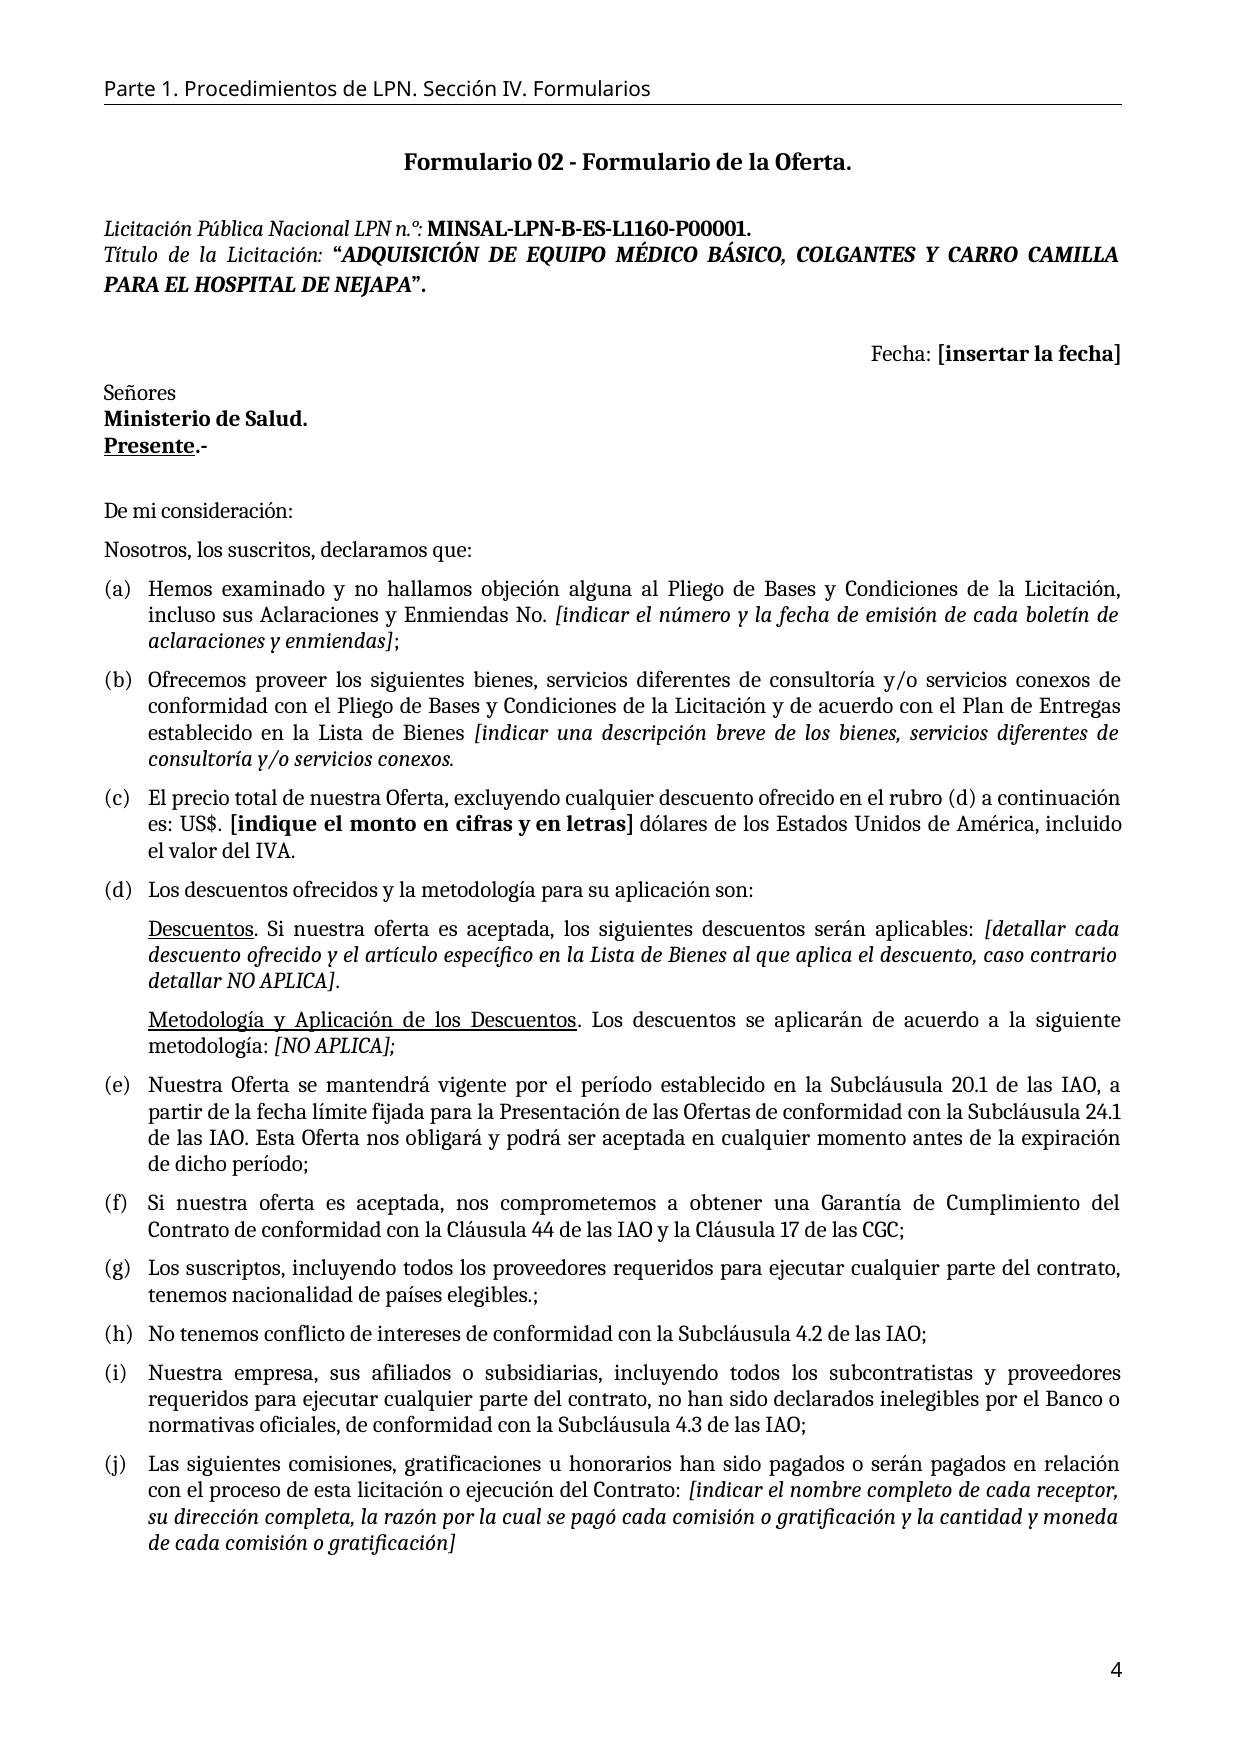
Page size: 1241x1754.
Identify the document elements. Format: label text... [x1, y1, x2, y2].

text Presente.- [103, 432, 1122, 459]
text (h) No tenemos conflicto de intereses de conformidad con la Subcláusula 4.2 de las IAO; [103, 1320, 1122, 1347]
text (e) Nuestra Oferta se mantendrá vigente por el período establecido en la Subcláusula 20.1 de las IAO, a partir de la fecha límite fijada para la Presentación de las Ofertas de conformidad con la Subcláusula 24.1 de las IAO. Esta Oferta nos obligará y podrá ser aceptada en cualquier momento antes de la expiración de dicho período; [103, 1072, 1122, 1177]
text Fecha: [insertar la fecha] [103, 341, 1122, 367]
text (i) Nuestra empresa, sus afiliados o subsidiarias, incluyendo todos los subcontratistas y proveedores requeridos para ejecutar cualquier parte del contrato, no han sido declarados inelegibles por el Banco o normativas oficiales, de conformidad con la Subcláusula 4.3 de las IAO; [103, 1359, 1122, 1438]
list Los descuentos ofrecidos y la metodología para su aplicación son: [103, 876, 1122, 903]
text Licitación Pública Nacional LPN n.°: MINSAL-LPN-B-ES-L1160-P00001. [103, 215, 1122, 242]
list Hemos examinado y no hallamos objeción alguna al Pliego de Bases y Condiciones de la Licitación, incluso sus Aclaraciones y Enmiendas No. [indicar el número y la fecha de emisión de cada boletín de aclaraciones y enmiendas]; [103, 575, 1122, 654]
text (f) Si nuestra oferta es aceptada, nos comprometemos a obtener una Garantía de Cumplimiento del Contrato de conformidad con la Cláusula 44 de las IAO y la Cláusula 17 de las CGC; [103, 1190, 1122, 1243]
list Ofrecemos proveer los siguientes bienes, servicios diferentes de consultoría y/o servicios conexos de conformidad con el Pliego de Bases y Condiciones de la Licitación y de acuerdo con el Plan de Entregas establecido en la Lista de Bienes [indicar una descripción breve de los bienes, servicios diferentes de consultoría y/o servicios conexos. [103, 667, 1122, 772]
list El precio total de nuestra Oferta, excluyendo cualquier descuento ofrecido en el rubro (d) a continuación es: US$. [indique el monto en cifras y en letras] dólares de los Estados Unidos de América, incluido el valor del IVA. [103, 785, 1122, 864]
text De mi consideración: [103, 498, 1122, 524]
text Ministerio de Salud. [103, 406, 1122, 432]
list Nosotros, los suscritos, declaramos que: [103, 537, 1122, 563]
text Señores [103, 380, 1122, 406]
text Descuentos. Si nuestra oferta es aceptada, los siguientes descuentos serán aplicables: [detallar cada descuento ofrecido y el artículo específico en la Lista de Bienes al que aplica el descuento, caso contrario detallar NO APLICA]. [148, 915, 1122, 994]
text (g) Los suscriptos, incluyendo todos los proveedores requeridos para ejecutar cualquier parte del contrato, tenemos nacionalidad de países elegibles.; [103, 1255, 1122, 1308]
text (j) Las siguientes comisiones, gratificaciones u honorarios han sido pagados o serán pagados en relación con el proceso de esta licitación o ejecución del Contrato: [indicar el nombre completo de cada receptor, su dirección completa, la razón por la cual se pagó cada comisión o gratificación y la cantidad y moneda de cada comisión o gratificación] [103, 1451, 1122, 1556]
text Formulario 02 - Formulario de la Oferta. [133, 148, 1122, 176]
text Título de la Licitación: “ADQUISICIÓN DE EQUIPO MÉDICO BÁSICO, COLGANTES Y CARRO CAMILLA PARA EL HOSPITAL DE NEJAPA”. [103, 242, 1122, 298]
text Metodología y Aplicación de los Descuentos. Los descuentos se aplicarán de acuerdo a la siguiente metodología: [NO APLICA]; [148, 1007, 1122, 1059]
